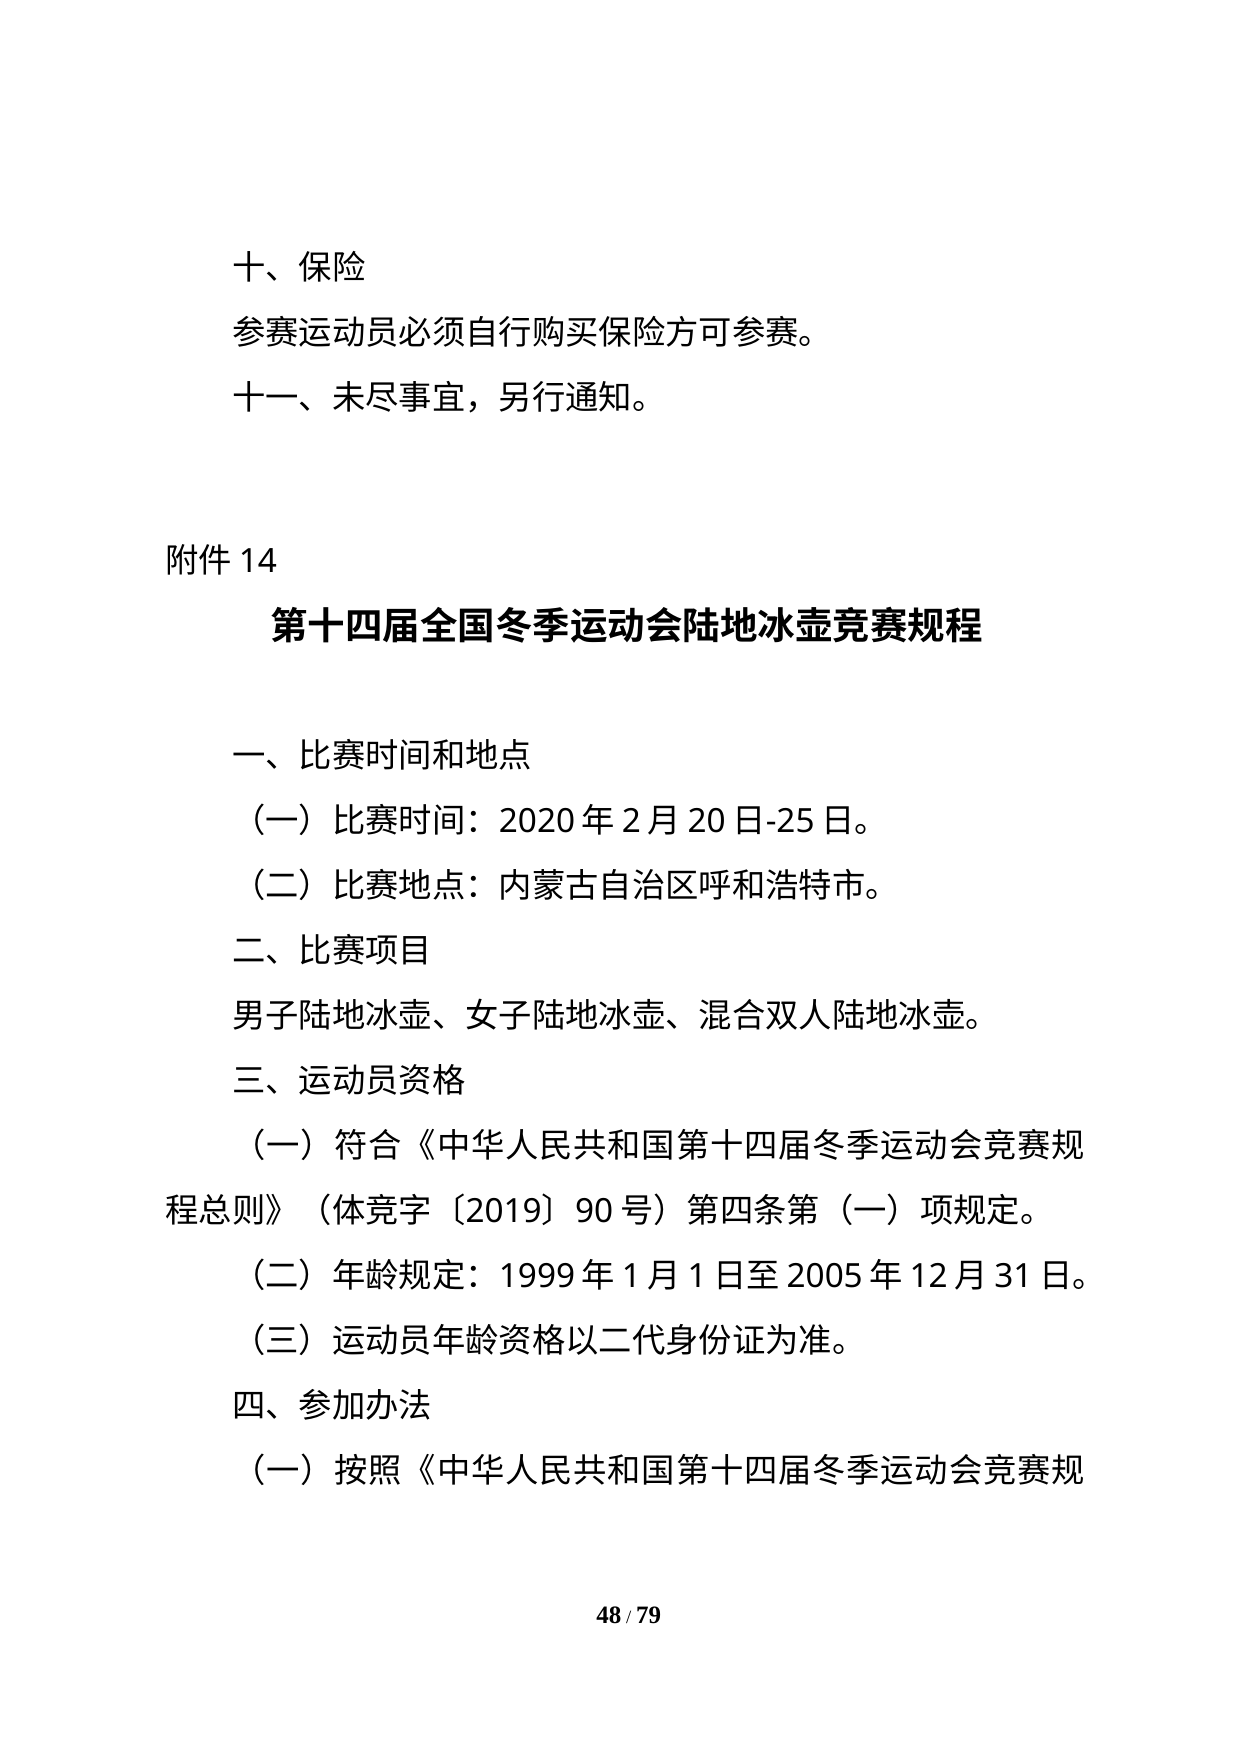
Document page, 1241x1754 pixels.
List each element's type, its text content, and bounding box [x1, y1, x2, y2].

text 四、参加办法 [165, 1370, 1087, 1435]
text 三、运动员资格 [165, 1045, 1087, 1110]
text 第十四届全国冬季运动会陆地冰壶竞赛规程 [165, 590, 1087, 655]
text 十一、未尽事宜，另行通知。 [165, 363, 1087, 428]
text 男子陆地冰壶、女子陆地冰壶、混合双人陆地冰壶。 [165, 980, 1087, 1045]
text 十、保险 [165, 233, 1087, 298]
text （一）比赛时间：2020年2月20日-25日。 [165, 785, 1087, 850]
text 参赛运动员必须自行购买保险方可参赛。 [165, 298, 1087, 363]
text （二）年龄规定：1999年1月1日至2005年12月31日。 [165, 1240, 1087, 1305]
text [165, 1435, 1087, 1500]
text 二、比赛项目 [165, 915, 1087, 980]
text 一、比赛时间和地点 [165, 720, 1087, 785]
text 附件14 [165, 525, 1087, 590]
text （三）运动员年龄资格以二代身份证为准。 [165, 1305, 1087, 1370]
text （一）符合《中华人民共和国第十四届冬季运动会竞赛规程总则》（体竞字〔2019〕90号）第四条第（一）项规定。 [165, 1110, 1087, 1240]
text （二）比赛地点：内蒙古自治区呼和浩特市。 [165, 850, 1087, 915]
